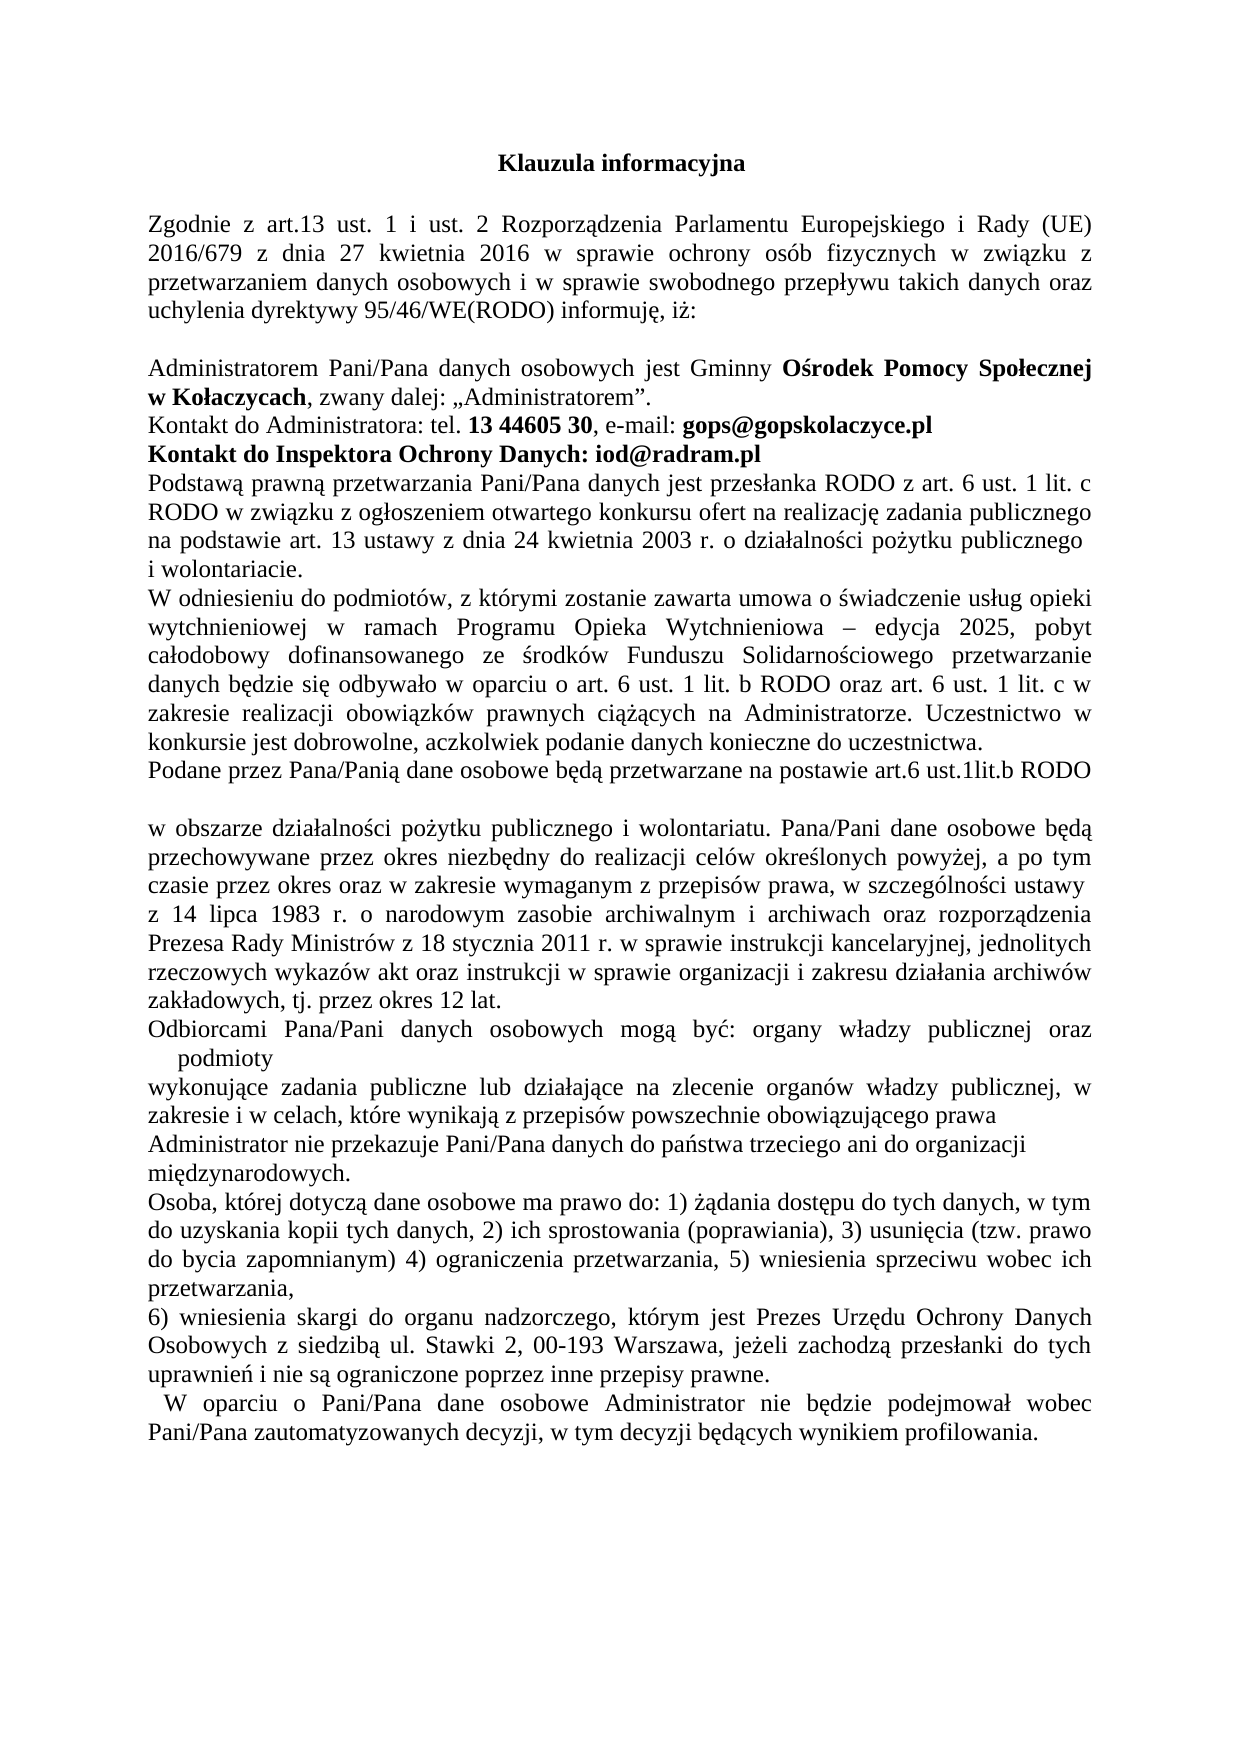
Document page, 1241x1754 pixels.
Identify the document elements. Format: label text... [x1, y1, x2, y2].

list międzynarodowych. [148, 1158, 1093, 1187]
list W oparciu o Pani/Pana dane osobowe Administrator nie będzie podejmował wobec Pani/Pana zautomatyzowanych decyzji, w tym decyzji będących wynikiem profilowania. [148, 1388, 1093, 1446]
list Osoba, której dotyczą dane osobowe ma prawo do: 1) żądania dostępu do tych danych, w tym do uzyskania kopii tych danych, 2) ich sprostowania (poprawiania), 3) usunięcia (tzw. prawo do bycia zapomnianym) 4) ograniczenia przetwarzania, 5) wniesienia sprzeciwu wobec ich przetwarzania, 6) wniesienia skargi do organu nadzorczego, którym jest Prezes Urzędu Ochrony Danych Osobowych z siedzibą ul. Stawki 2, 00-193 Warszawa, jeżeli zachodzą przesłanki do tych uprawnień i nie są ograniczone poprzez inne przepisy prawne. [148, 1187, 1093, 1388]
list Podane przez Pana/Panią dane osobowe będą przetwarzane na postawie art.6 ust.1lit.b RODO w obszarze działalności pożytku publicznego i wolontariatu. Pana/Pani dane osobowe będą przechowywane przez okres niezbędny do realizacji celów określonych powyżej, a po tym czasie przez okres oraz w zakresie wymaganym z przepisów prawa, w szczególności ustawy z 14 lipca 1983 r. o narodowym zasobie archiwalnym i archiwach oraz rozporządzenia Prezesa Rady Ministrów z 18 stycznia 2011 r. w sprawie instrukcji kancelaryjnej, jednolitych rzeczowych wykazów akt oraz instrukcji w sprawie organizacji i zakresu działania archiwów zakładowych, tj. przez okres 12 lat. [148, 756, 1093, 1014]
text Zgodnie z art.13 ust. 1 i ust. 2 Rozporządzenia Parlamentu Europejskiego i Rady (UE) 2016/679 z dnia 27 kwietnia 2016 w sprawie ochrony osób fizycznych w związku z przetwarzaniem danych osobowych i w sprawie swobodnego przepływu takich danych oraz uchylenia dyrektywy 95/46/WE(RODO) informuję, iż: [148, 209, 1093, 324]
list W odniesieniu do podmiotów, z którymi zostanie zawarta umowa o świadczenie usług opieki wytchnieniowej w ramach Programu Opieka Wytchnieniowa – edycja 2025, pobyt całodobowy dofinansowanego ze środków Funduszu Solidarnościowego przetwarzanie danych będzie się odbywało w oparciu o art. 6 ust. 1 lit. b RODO oraz art. 6 ust. 1 lit. c w zakresie realizacji obowiązków prawnych ciążących na Administratorze. Uczestnictwo w konkursie jest dobrowolne, aczkolwiek podanie danych konieczne do uczestnictwa. [148, 583, 1093, 756]
list Podstawą prawną przetwarzania Pani/Pana danych jest przesłanka RODO z art. 6 ust. 1 lit. c RODO w związku z ogłoszeniem otwartego konkursu ofert na realizację zadania publicznego na podstawie art. 13 ustawy z dnia 24 kwietnia 2003 r. o działalności pożytku publicznego i wolontariacie. [148, 468, 1093, 583]
list Administratorem Pani/Pana danych osobowych jest Gminny Ośrodek Pomocy Społecznej w Kołaczycach, zwany dalej: „Administratorem”. [148, 353, 1093, 411]
list Odbiorcami Pana/Pani danych osobowych mogą być: organy władzy publicznej oraz podmioty [148, 1014, 1093, 1072]
list wykonujące zadania publiczne lub działające na zlecenie organów władzy publicznej, w zakresie i w celach, które wynikają z przepisów powszechnie obowiązującego prawa [148, 1072, 1093, 1129]
list Administrator nie przekazuje Pani/Pana danych do państwa trzeciego ani do organizacji [148, 1129, 1093, 1158]
list Kontakt do Administratora: tel. 13 44605 30, e-mail: gops@gopskolaczyce.pl [148, 411, 1093, 439]
list Kontakt do Inspektora Ochrony Danych: iod@radram.pl [148, 439, 1093, 468]
text Klauzula informacyjna [148, 148, 1093, 176]
